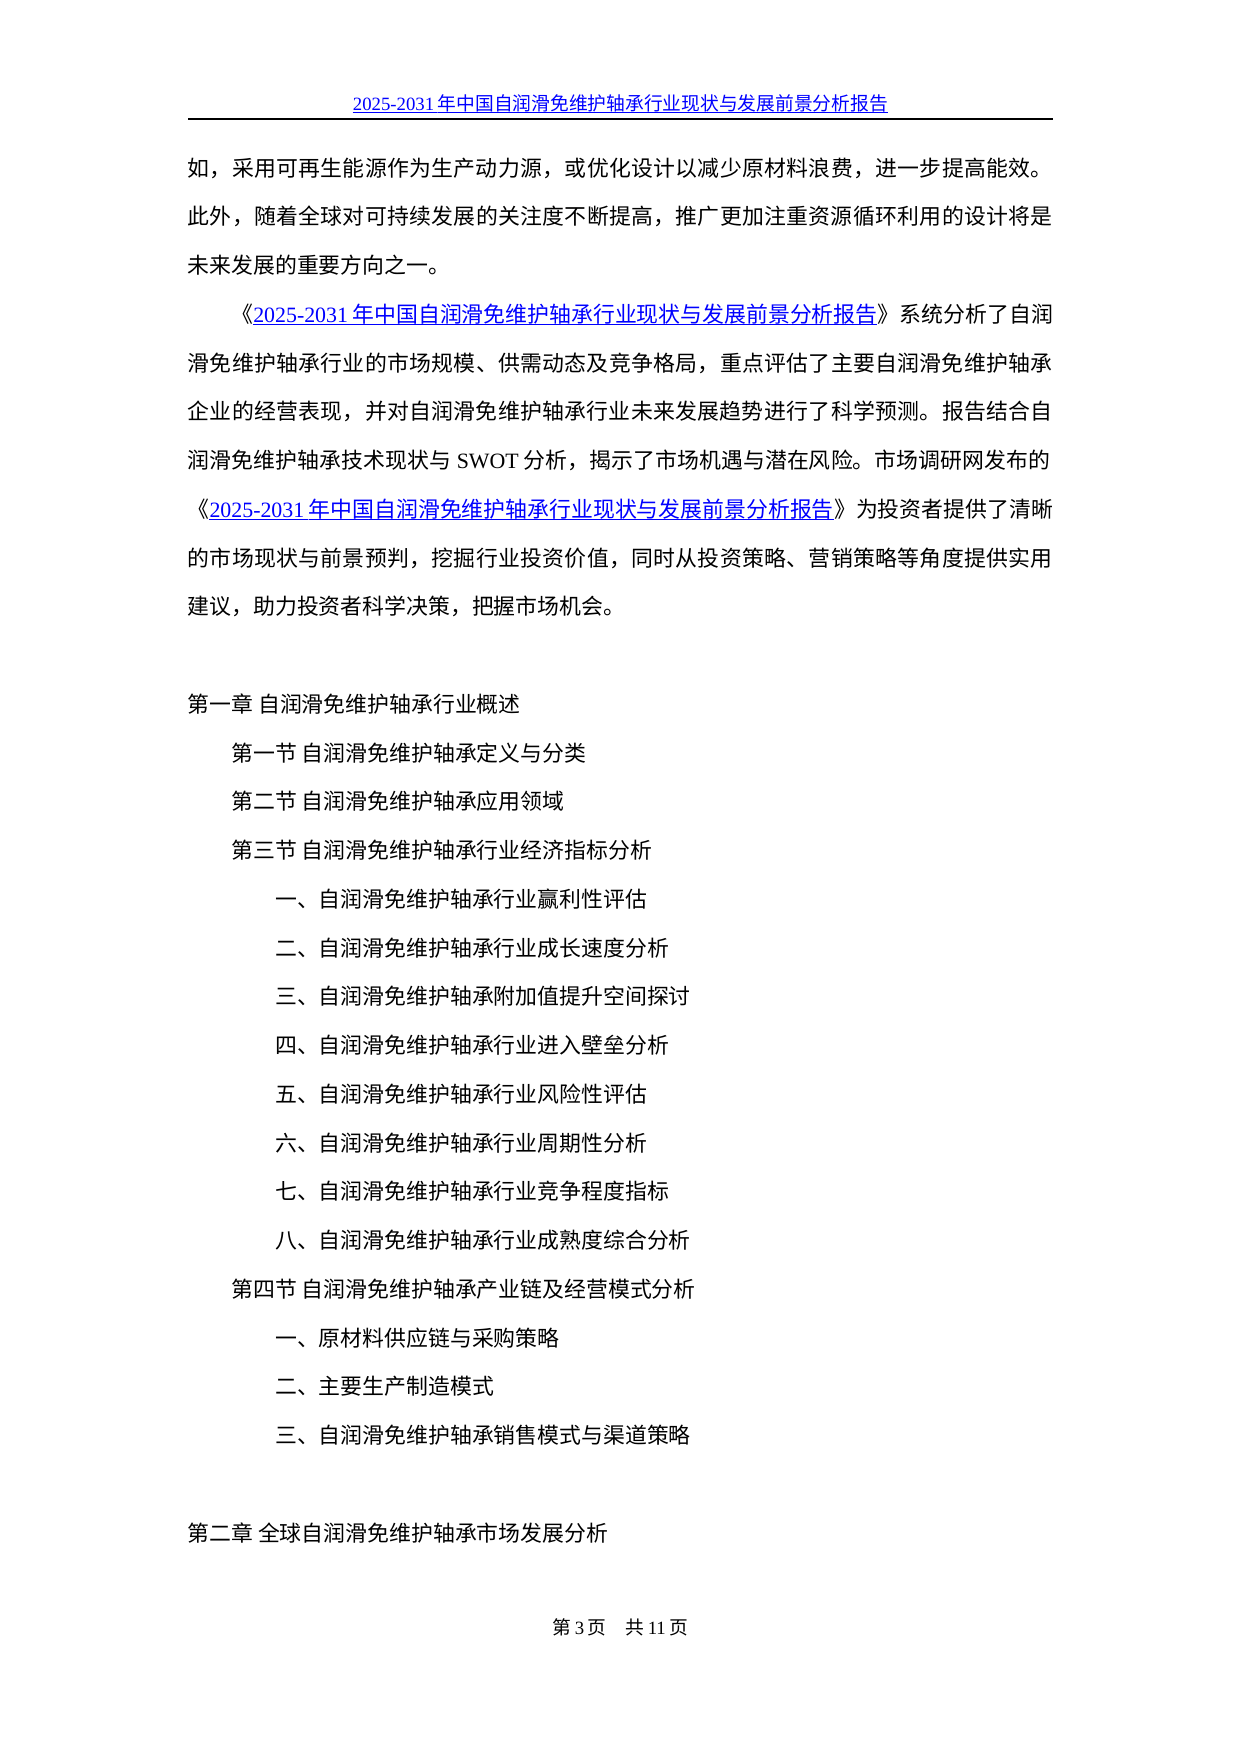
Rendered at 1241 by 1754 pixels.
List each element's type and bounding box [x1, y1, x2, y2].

text [187, 150, 1053, 1548]
